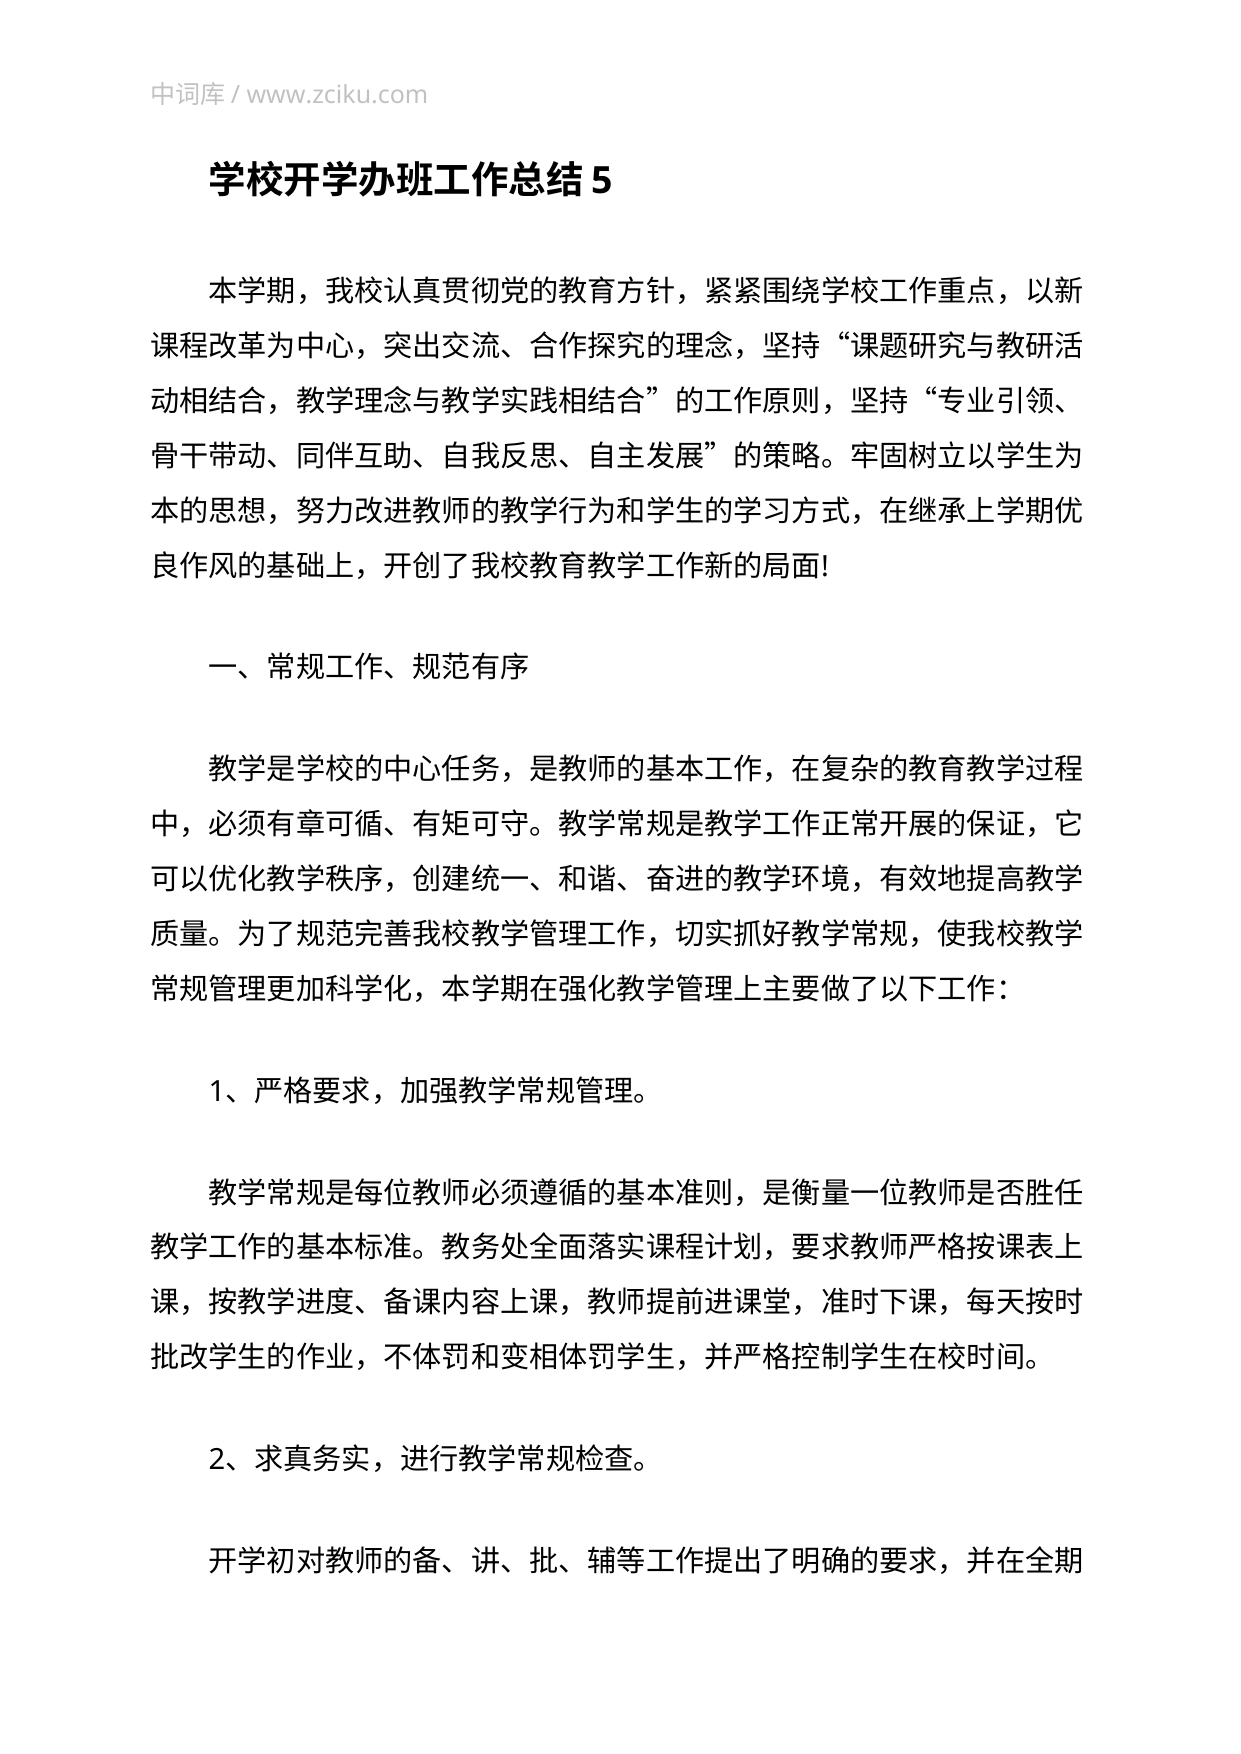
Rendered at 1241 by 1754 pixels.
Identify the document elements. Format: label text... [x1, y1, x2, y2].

text 本学期，我校认真贯彻党的教育方针，紧紧围绕学校工作重点，以新课程改革为中心，突出交流、合作探究的理念，坚持“课题研究与教研活动相结合，教学理念与教学实践相结合”的工作原则，坚持“专业引领、骨干带动、同伴互助、自我反思、自主发展”的策略。牢固树立以学生为本的思想，努力改进教师的教学行为和学生的学习方式，在继承上学期优良作风的基础上，开创了我校教育教学工作新的局面! [150, 268, 1090, 584]
text 学校开学办班工作总结5 [150, 150, 1090, 204]
text 2、求真务实，进行教学常规检查。 [150, 1436, 1090, 1478]
text 1、严格要求，加强教学常规管理。 [150, 1067, 1090, 1109]
text 教学是学校的中心任务，是教师的基本工作，在复杂的教育教学过程中，必须有章可循、有矩可守。教学常规是教学工作正常开展的保证，它可以优化教学秩序，创建统一、和谐、奋进的教学环境，有效地提高教学质量。为了规范完善我校教学管理工作，切实抓好教学常规，使我校教学常规管理更加科学化，本学期在强化教学管理上主要做了以下工作： [150, 746, 1090, 1008]
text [150, 1538, 1090, 1580]
text 一、常规工作、规范有序 [150, 644, 1090, 686]
text 教学常规是每位教师必须遵循的基本准则，是衡量一位教师是否胜任教学工作的基本标准。教务处全面落实课程计划，要求教师严格按课表上课，按教学进度、备课内容上课，教师提前进课堂，准时下课，每天按时批改学生的作业，不体罚和变相体罚学生，并严格控制学生在校时间。 [150, 1169, 1090, 1376]
